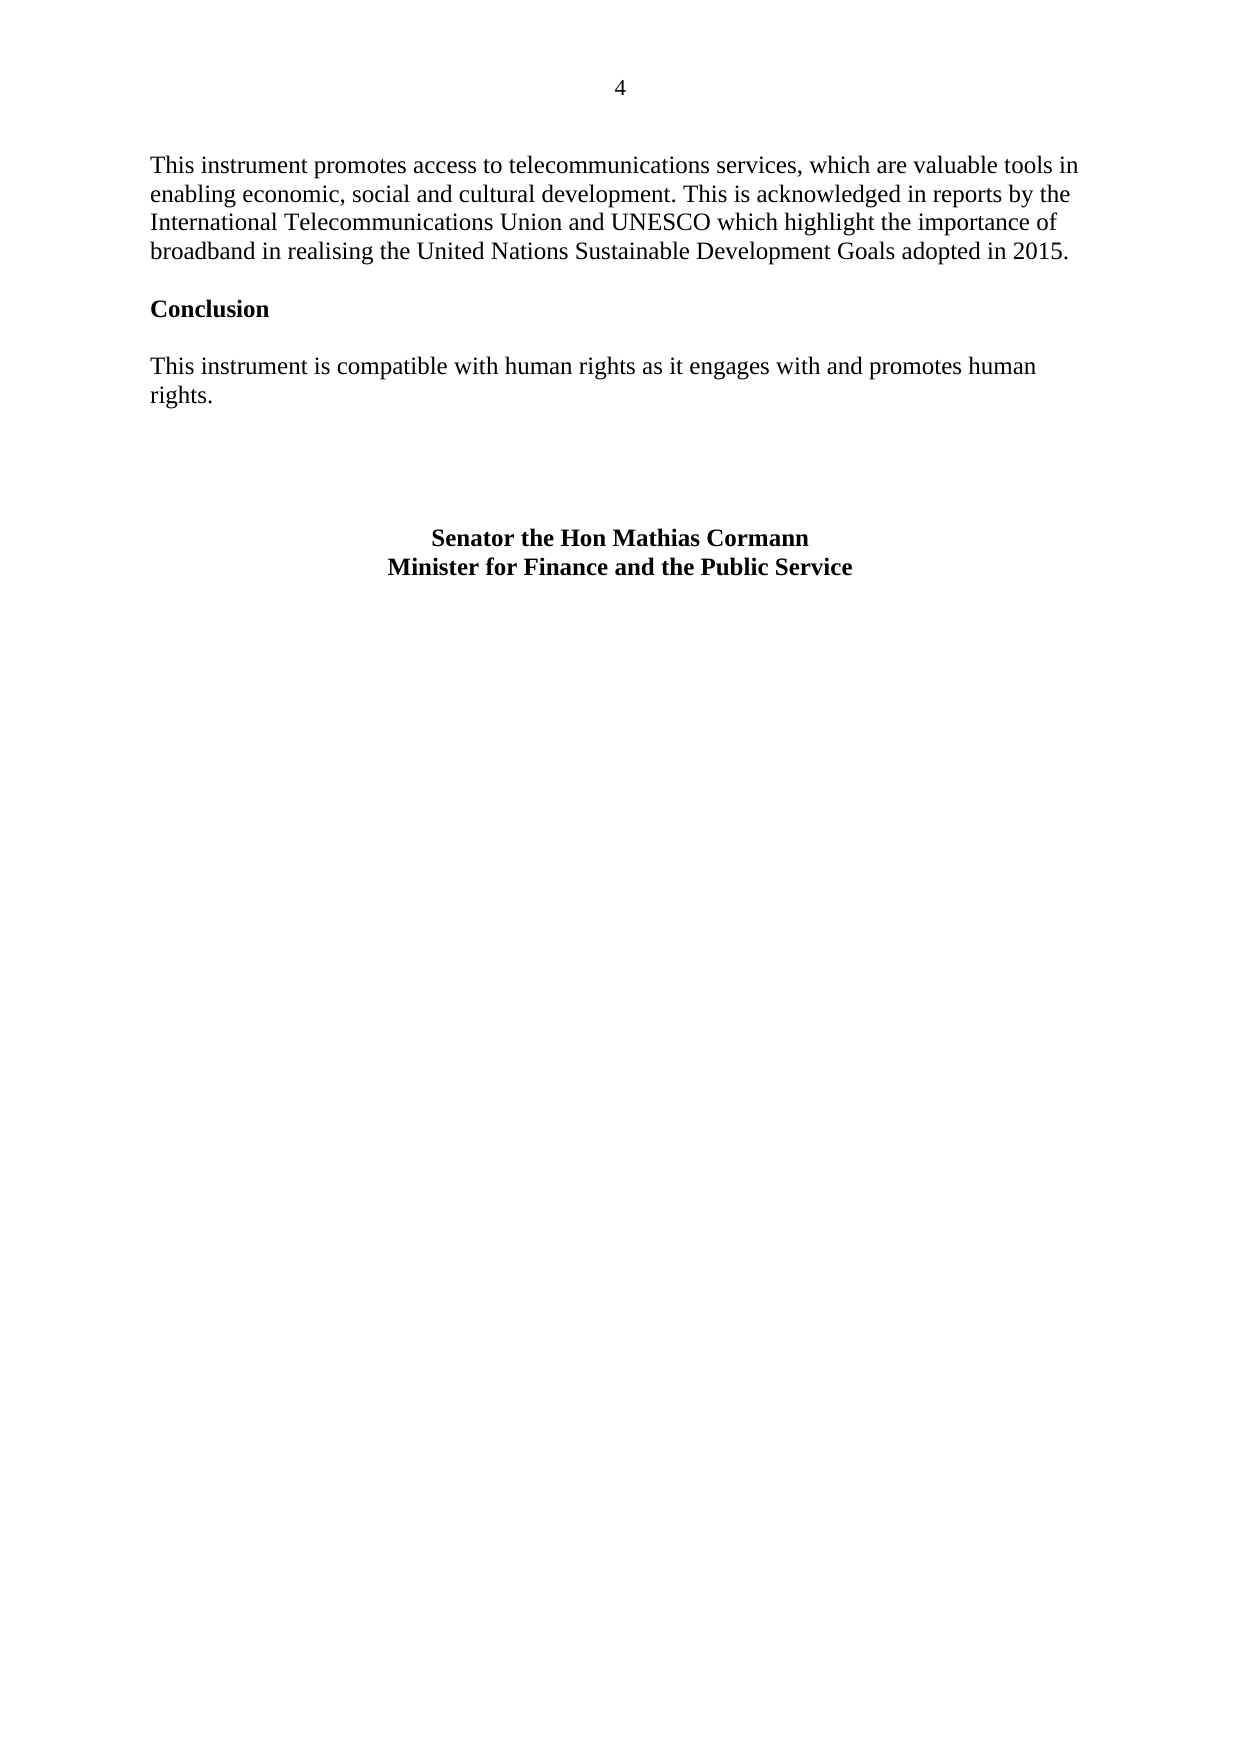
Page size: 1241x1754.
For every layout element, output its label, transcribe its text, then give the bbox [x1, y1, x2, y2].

text Senator the Hon Mathias Cormann [150, 523, 1090, 552]
text Minister for Finance and the Public Service [150, 552, 1090, 581]
text This instrument promotes access to telecommunications services, which are valuable tools in enabling economic, social and cultural development. This is acknowledged in reports by the International Telecommunications Union and UNESCO which highlight the importance of broadband in realising the United Nations Sustainable Development Goals adopted in 2015. [150, 150, 1095, 265]
text This instrument is compatible with human rights as it engages with and promotes human rights. [150, 351, 1090, 409]
text Conclusion [150, 294, 1090, 322]
